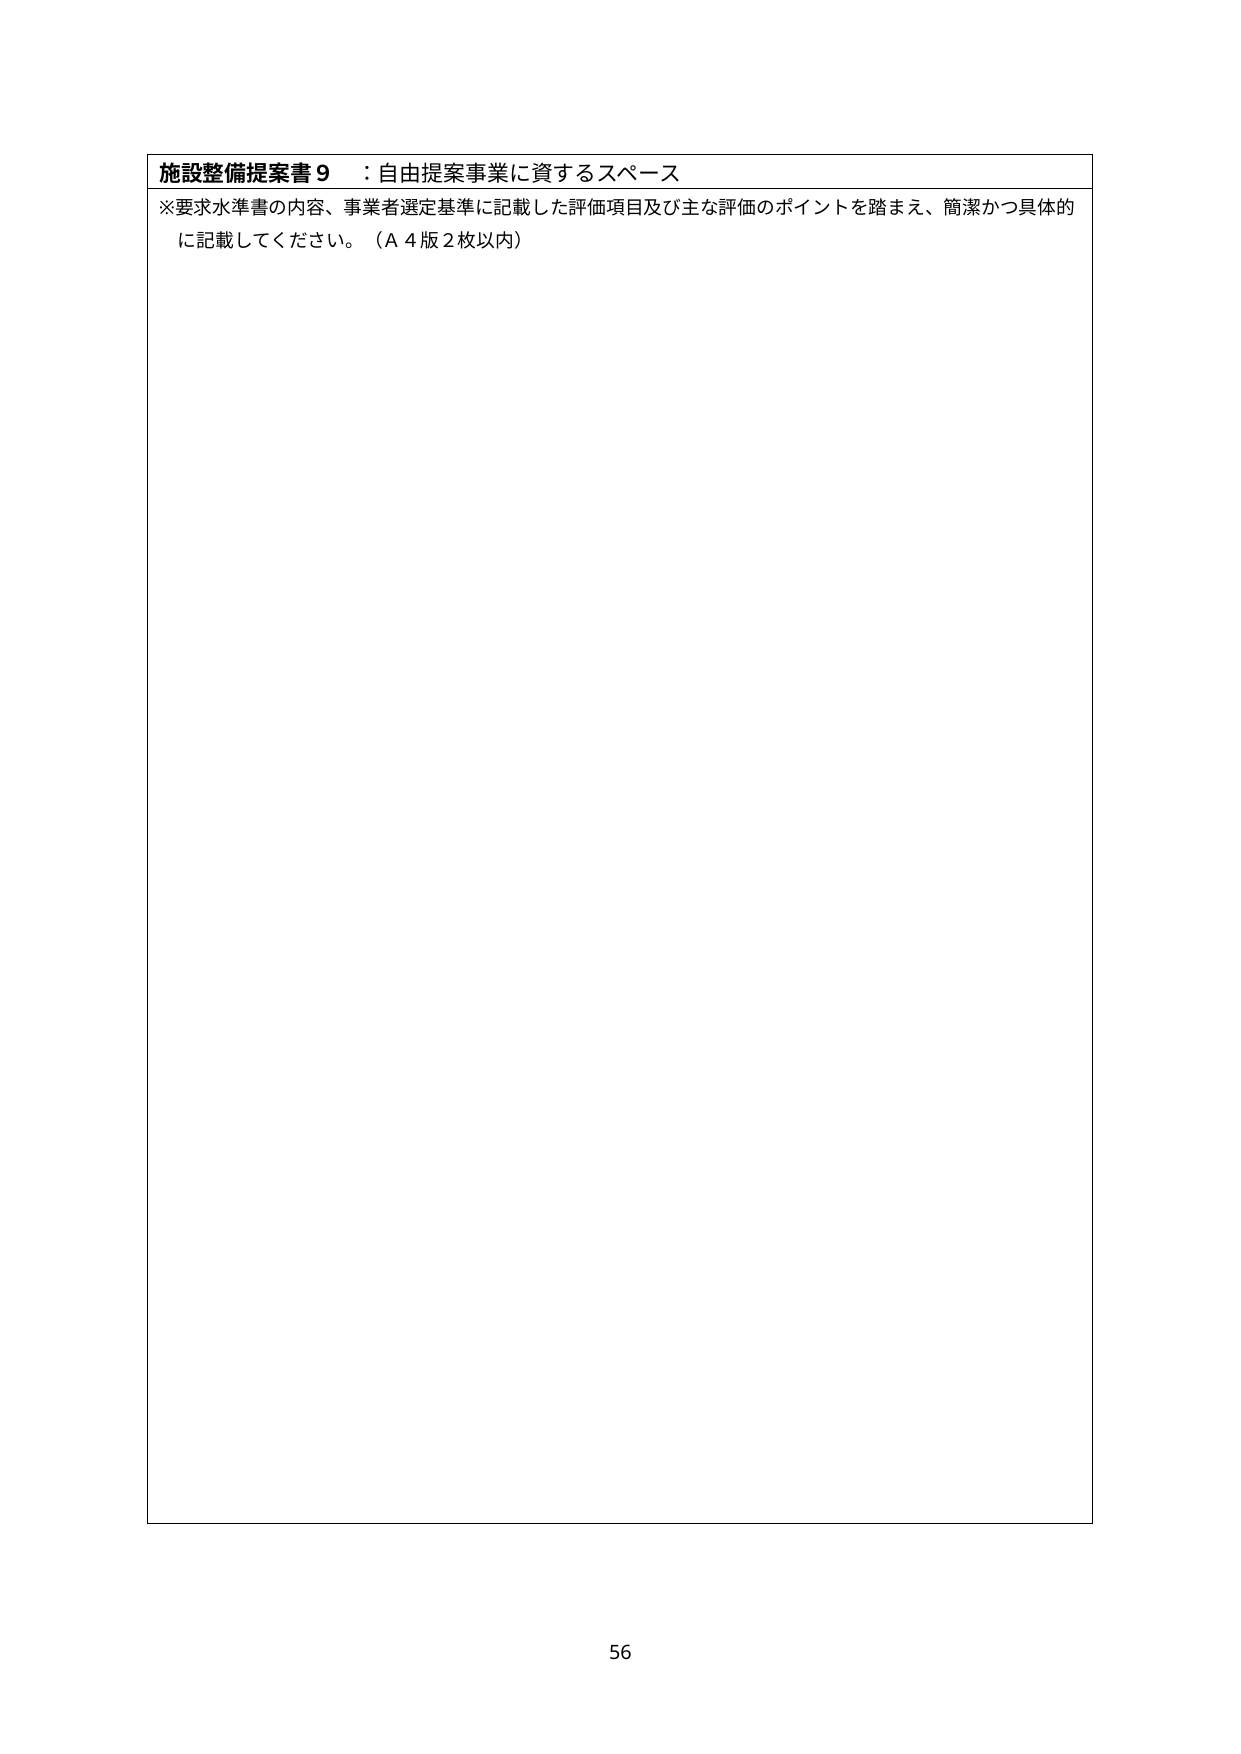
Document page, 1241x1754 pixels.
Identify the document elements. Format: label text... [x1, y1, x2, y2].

table_header 施設整備提案書９ ：自由提案事業に資するスペース [148, 155, 1092, 188]
table_cell ※要求水準書の内容、事業者選定基準に記載した評価項目及び主な評価のポイントを踏まえ、簡潔かつ具体的に記載してください。（Ａ４版２枚以内） [148, 189, 1092, 1522]
